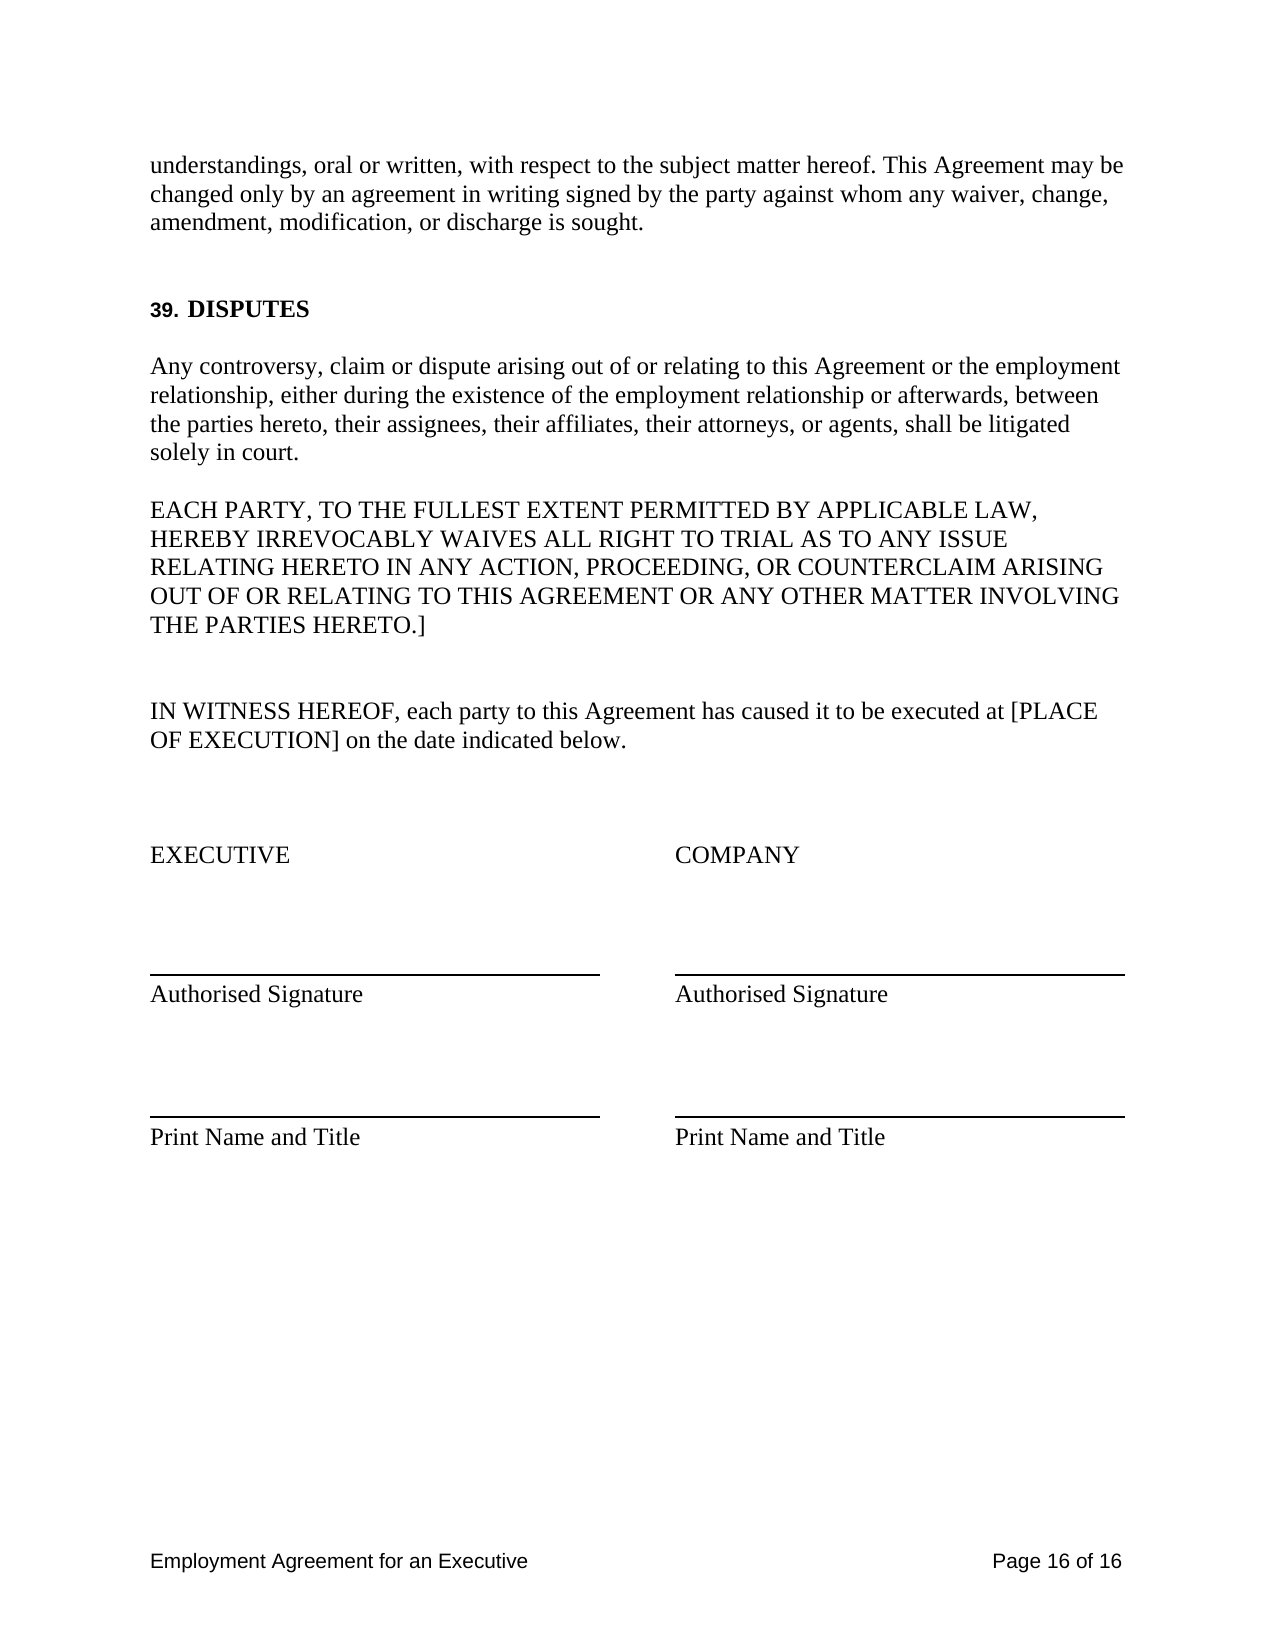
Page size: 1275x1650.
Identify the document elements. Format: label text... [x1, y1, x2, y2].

text Authorised Signature Authorised Signature [150, 979, 1125, 1007]
text EACH PARTY, TO THE FULLEST EXTENT PERMITTED BY APPLICABLE LAW, HEREBY IRREVOCABLY WAIVES ALL RIGHT TO TRIAL AS TO ANY ISSUE RELATING HERETO IN ANY ACTION, PROCEEDING, OR COUNTERCLAIM ARISING OUT OF OR RELATING TO THIS AGREEMENT OR ANY OTHER MATTER INVOLVING THE PARTIES HERETO.] [150, 495, 1125, 639]
text Any controversy, claim or dispute arising out of or relating to this Agreement or the employment relationship, either during the existence of the employment relationship or afterwards, between the parties hereto, their assignees, their affiliates, their attorneys, or agents, shall be litigated solely in court. [150, 351, 1125, 466]
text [150, 150, 1125, 236]
text IN WITNESS HEREOF, each party to this Agreement has caused it to be executed at [PLACE OF EXECUTION] on the date indicated below. [150, 696, 1125, 754]
text EXECUTIVE COMPANY [150, 840, 1125, 869]
text Print Name and Title Print Name and Title [150, 1122, 1125, 1151]
list DISPUTES [150, 294, 1125, 322]
